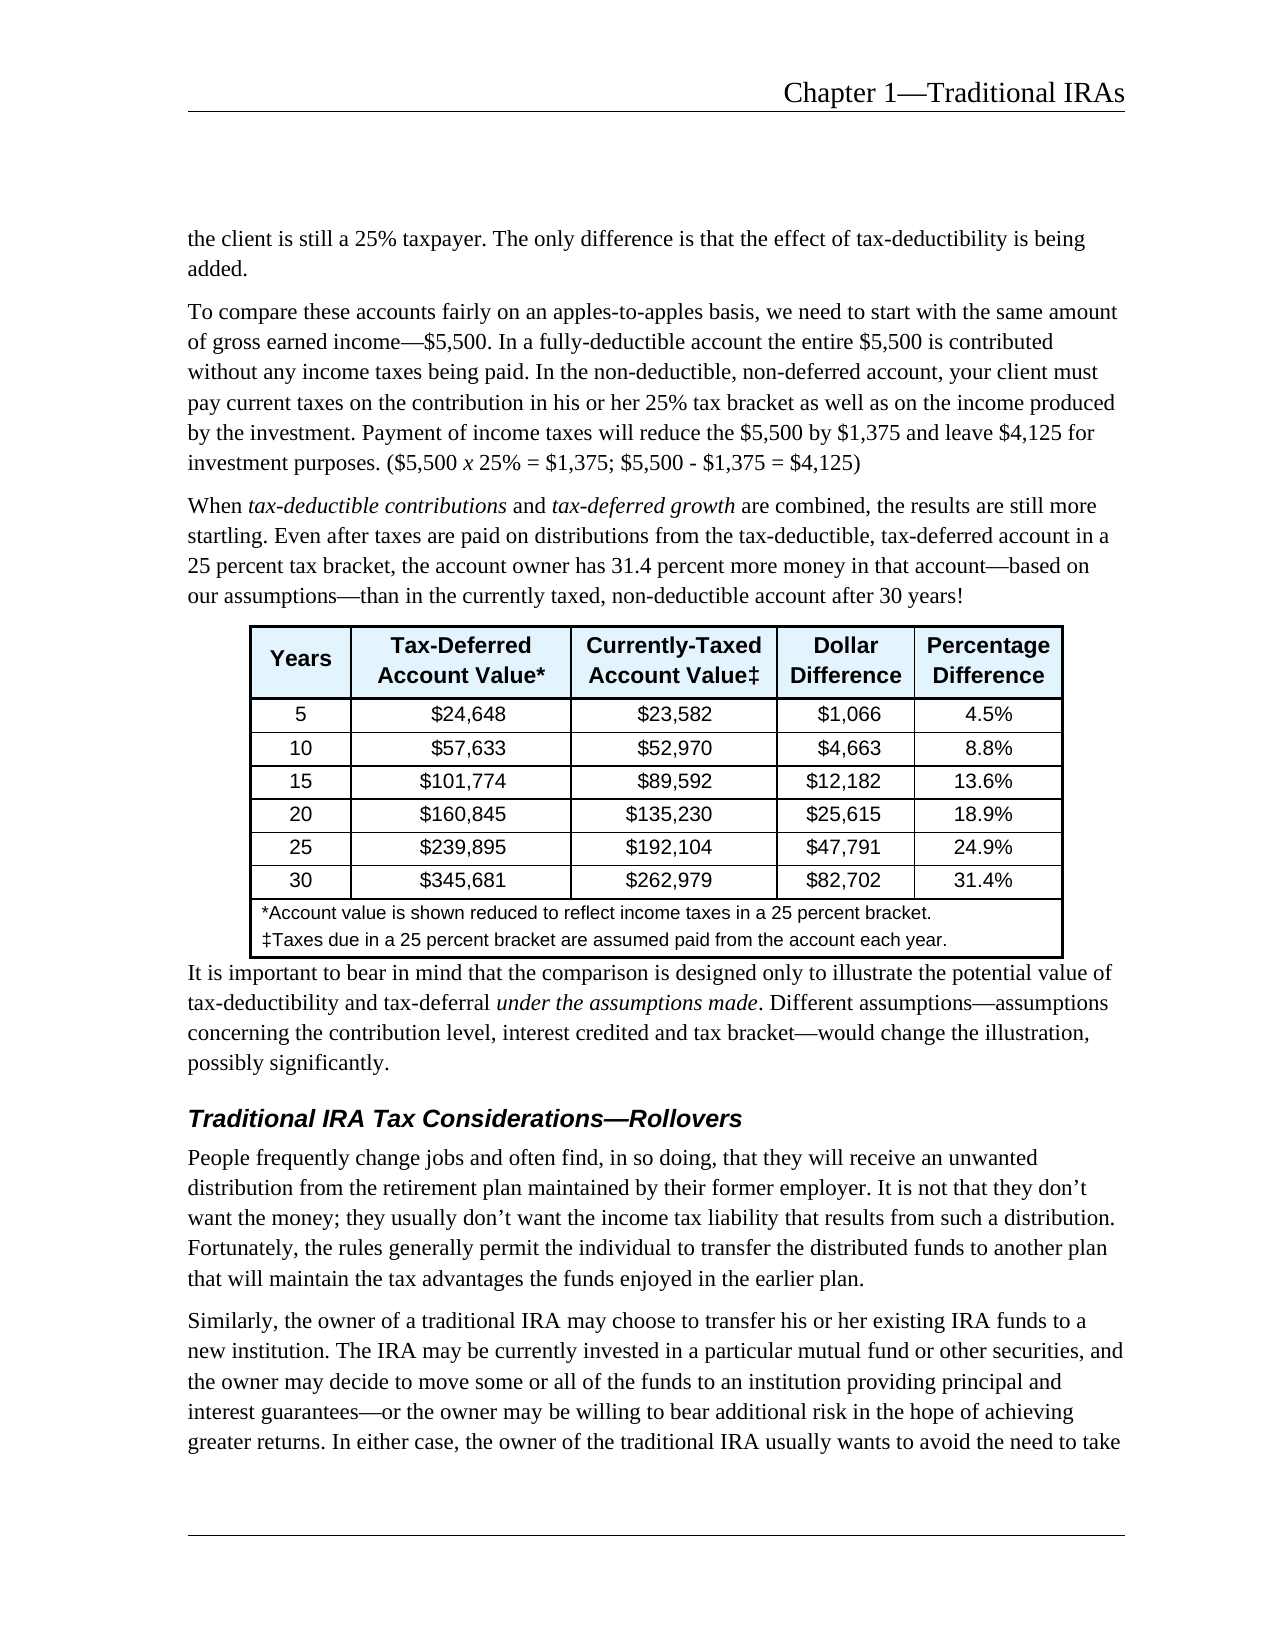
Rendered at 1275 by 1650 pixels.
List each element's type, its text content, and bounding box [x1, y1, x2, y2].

table_cell $23,582 [572, 700, 776, 732]
table_cell $24,648 [352, 700, 570, 732]
table_cell 24.9% [915, 833, 1061, 864]
table_cell $4,663 [778, 733, 914, 765]
text To compare these accounts fairly on an apples-to-apples basis, we need to start with the same amount of gross earned income—$5,500. In a fully-deductible account the entire $5,500 is contributed without any income taxes being paid. In the non-deductible, non-deferred account, your client must pay current taxes on the contribution in his or her 25% tax bracket as well as on the income produced by the investment. Payment of income taxes will reduce the $5,500 by $1,375 and leave $4,125 for investment purposes. ($5,500 x 25% = $1,375; $5,500 - $1,375 = $4,125) [187, 298, 1125, 475]
table_cell *Account value is shown reduced to reflect income taxes in a 25 percent bracket. ‡Taxes due in a 25 percent bracket are assumed paid from the account each year. [252, 900, 1061, 956]
table_cell 18.9% [915, 800, 1061, 831]
table_cell $12,182 [778, 767, 914, 798]
table_cell $239,895 [352, 833, 570, 864]
subtitle Traditional IRA Tax Considerations—Rollovers [187, 1104, 1125, 1133]
table_cell 5 [252, 700, 350, 732]
table_cell $47,791 [778, 833, 914, 864]
table_cell $1,066 [778, 700, 914, 732]
table_cell 4.5% [915, 700, 1061, 732]
table_header Dollar Difference [778, 628, 914, 697]
table_header Years [252, 628, 350, 697]
table_cell $25,615 [778, 800, 914, 831]
table_cell $82,702 [778, 866, 914, 898]
table_cell $345,681 [352, 866, 570, 898]
table_header Currently-Taxed Account Value‡ [572, 628, 776, 697]
table_cell 8.8% [915, 733, 1061, 765]
table_cell $89,592 [572, 767, 776, 798]
table_cell 31.4% [915, 866, 1061, 898]
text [187, 1307, 1125, 1454]
text When tax-deductible contributions and tax-deferred growth are combined, the results are still more startling. Even after taxes are paid on distributions from the tax-deductible, tax-deferred account in a 25 percent tax bracket, the account owner has 31.4 percent more money in that account—based on our assumptions—than in the currently taxed, non-deductible account after 30 years! [187, 492, 1125, 609]
table_header Percentage Difference [915, 628, 1061, 697]
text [187, 225, 1125, 282]
table_cell $135,230 [572, 800, 776, 831]
table_header Tax-Deferred Account Value* [352, 628, 570, 697]
table_cell $101,774 [352, 767, 570, 798]
table_cell 13.6% [915, 767, 1061, 798]
table_cell 30 [252, 866, 350, 898]
table_cell $57,633 [352, 733, 570, 765]
table_cell 20 [252, 800, 350, 831]
table_cell $192,104 [572, 833, 776, 864]
table_cell 15 [252, 767, 350, 798]
table_cell $52,970 [572, 733, 776, 765]
table_cell 10 [252, 733, 350, 765]
text It is important to bear in mind that the comparison is designed only to illustrate the potential value of tax-deductibility and tax-deferral under the assumptions made. Different assumptions—assumptions concerning the contribution level, interest credited and tax bracket—would change the illustration, possibly significantly. [187, 959, 1125, 1076]
text People frequently change jobs and often find, in so doing, that they will receive an unwanted distribution from the retirement plan maintained by their former employer. It is not that they don’t want the money; they usually don’t want the income tax liability that results from such a distribution. Fortunately, the rules generally permit the individual to transfer the distributed funds to another plan that will maintain the tax advantages the funds enjoyed in the earlier plan. [187, 1144, 1125, 1291]
table_cell $262,979 [572, 866, 776, 898]
table_cell 25 [252, 833, 350, 864]
table_cell $160,845 [352, 800, 570, 831]
